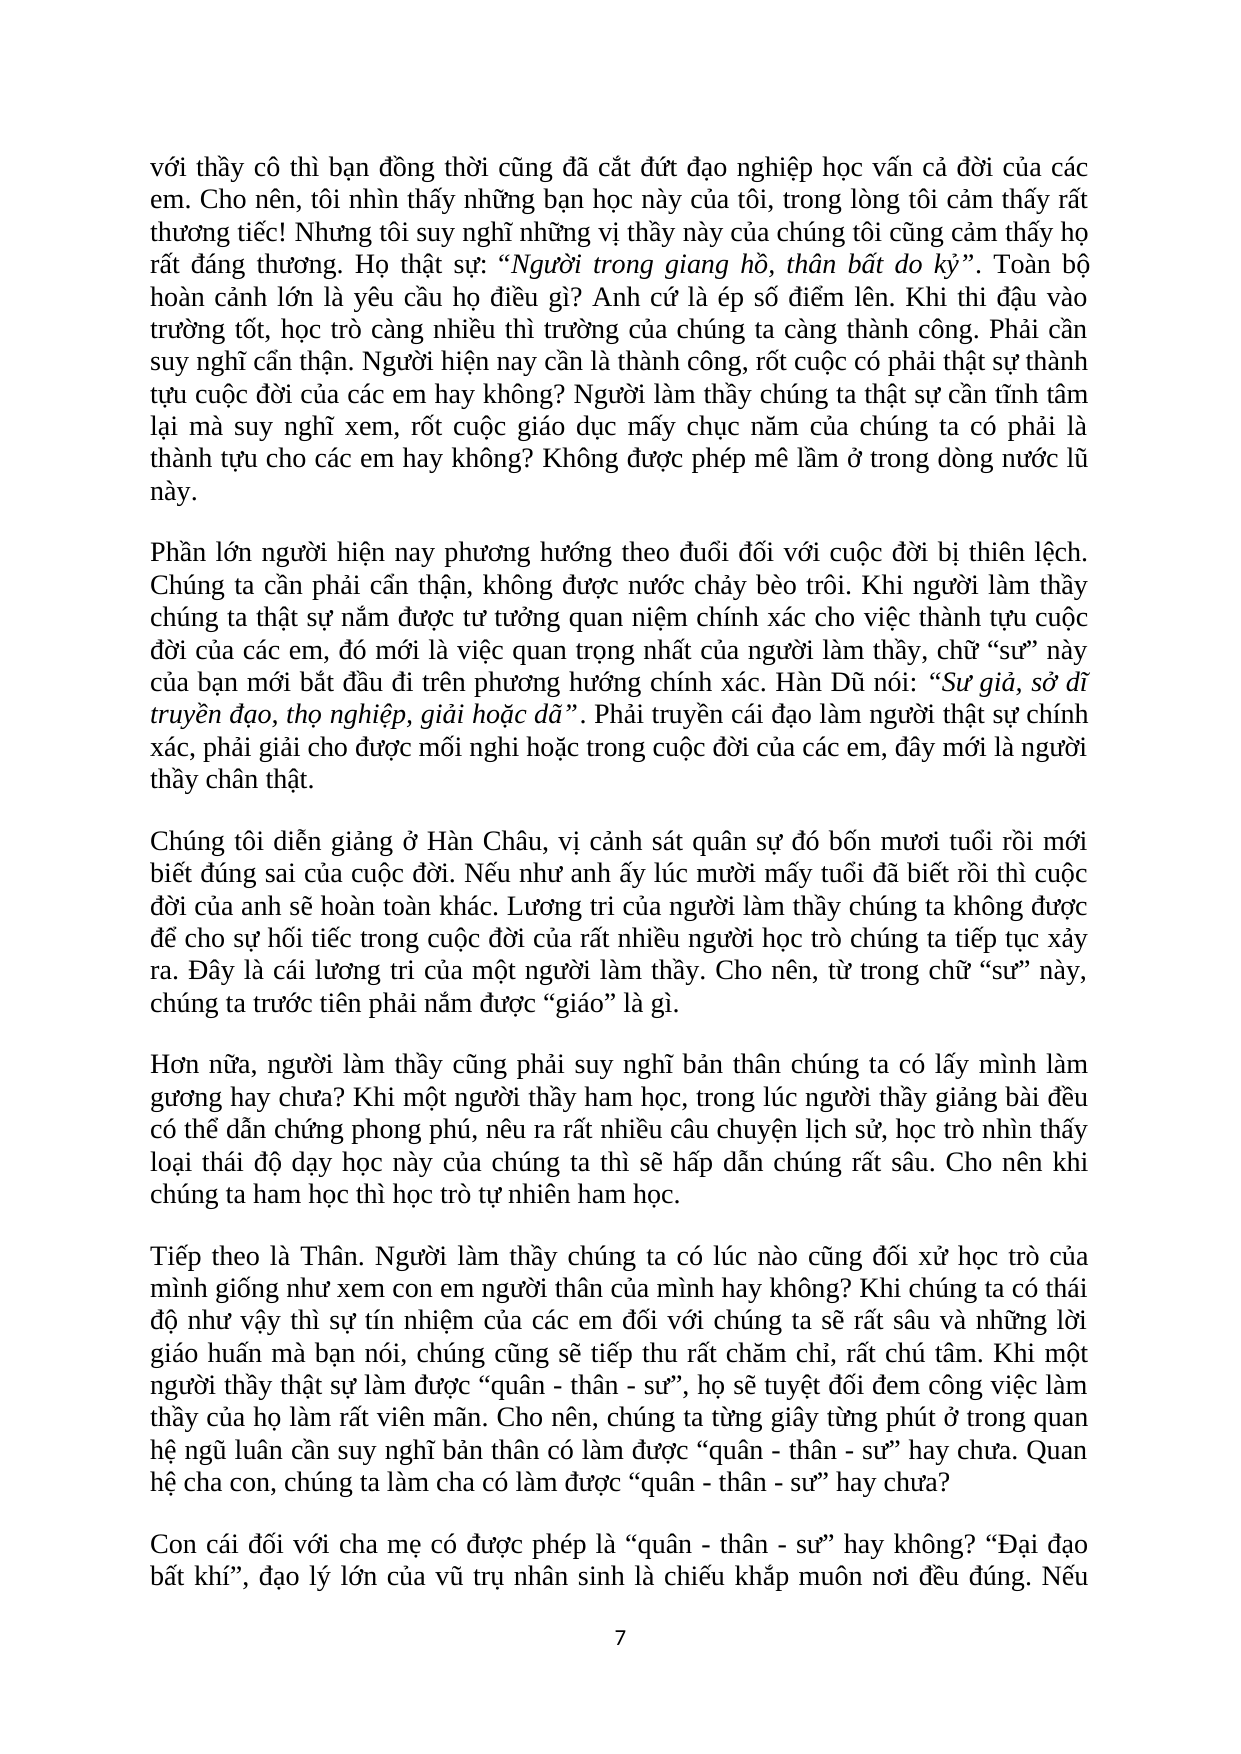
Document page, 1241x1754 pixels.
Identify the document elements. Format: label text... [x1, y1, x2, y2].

text Tiếp theo là Thân. Người làm thầy chúng ta có lúc nào cũng đối xử học trò của mình giống như xem con em người thân của mình hay không? Khi chúng ta có thái độ như vậy thì sự tín nhiệm của các em đối với chúng ta sẽ rất sâu và những lời giáo huấn mà bạn nói, chúng cũng sẽ tiếp thu rất chăm chỉ, rất chú tâm. Khi một người thầy thật sự làm được “quân - thân - sư”, họ sẽ tuyệt đối đem công việc làm thầy của họ làm rất viên mãn. Cho nên, chúng ta từng giây từng phút ở trong quan hệ ngũ luân cần suy nghĩ bản thân có làm được “quân - thân - sư” hay chưa. Quan hệ cha con, chúng ta làm cha có làm được “quân - thân - sư” hay chưa? [150, 1238, 1090, 1498]
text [150, 1527, 1090, 1592]
text Chúng tôi diễn giảng ở Hàn Châu, vị cảnh sát quân sự đó bốn mươi tuổi rồi mới biết đúng sai của cuộc đời. Nếu như anh ấy lúc mười mấy tuổi đã biết rồi thì cuộc đời của anh sẽ hoàn toàn khác. Lương tri của người làm thầy chúng ta không được để cho sự hối tiếc trong cuộc đời của rất nhiều người học trò chúng ta tiếp tục xảy ra. Đây là cái lương tri của một người làm thầy. Cho nên, từ trong chữ “sư” này, chúng ta trước tiên phải nắm được “giáo” là gì. [150, 824, 1090, 1018]
text Phần lớn người hiện nay phương hướng theo đuổi đối với cuộc đời bị thiên lệch. Chúng ta cần phải cẩn thận, không được nước chảy bèo trôi. Khi người làm thầy chúng ta thật sự nắm được tư tưởng quan niệm chính xác cho việc thành tựu cuộc đời của các em, đó mới là việc quan trọng nhất của người làm thầy, chữ “sư” này của bạn mới bắt đầu đi trên phương hướng chính xác. Hàn Dũ nói: “Sư giả, sở dĩ truyền đạo, thọ nghiệp, giải hoặc dã”. Phải truyền cái đạo làm người thật sự chính xác, phải giải cho được mối nghi hoặc trong cuộc đời của các em, đây mới là người thầy chân thật. [150, 536, 1090, 795]
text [150, 150, 1090, 506]
text Hơn nữa, người làm thầy cũng phải suy nghĩ bản thân chúng ta có lấy mình làm gương hay chưa? Khi một người thầy ham học, trong lúc người thầy giảng bài đều có thể dẫn chứng phong phú, nêu ra rất nhiều câu chuyện lịch sử, học trò nhìn thấy loại thái độ dạy học này của chúng ta thì sẽ hấp dẫn chúng rất sâu. Cho nên khi chúng ta ham học thì học trò tự nhiên ham học. [150, 1047, 1090, 1209]
